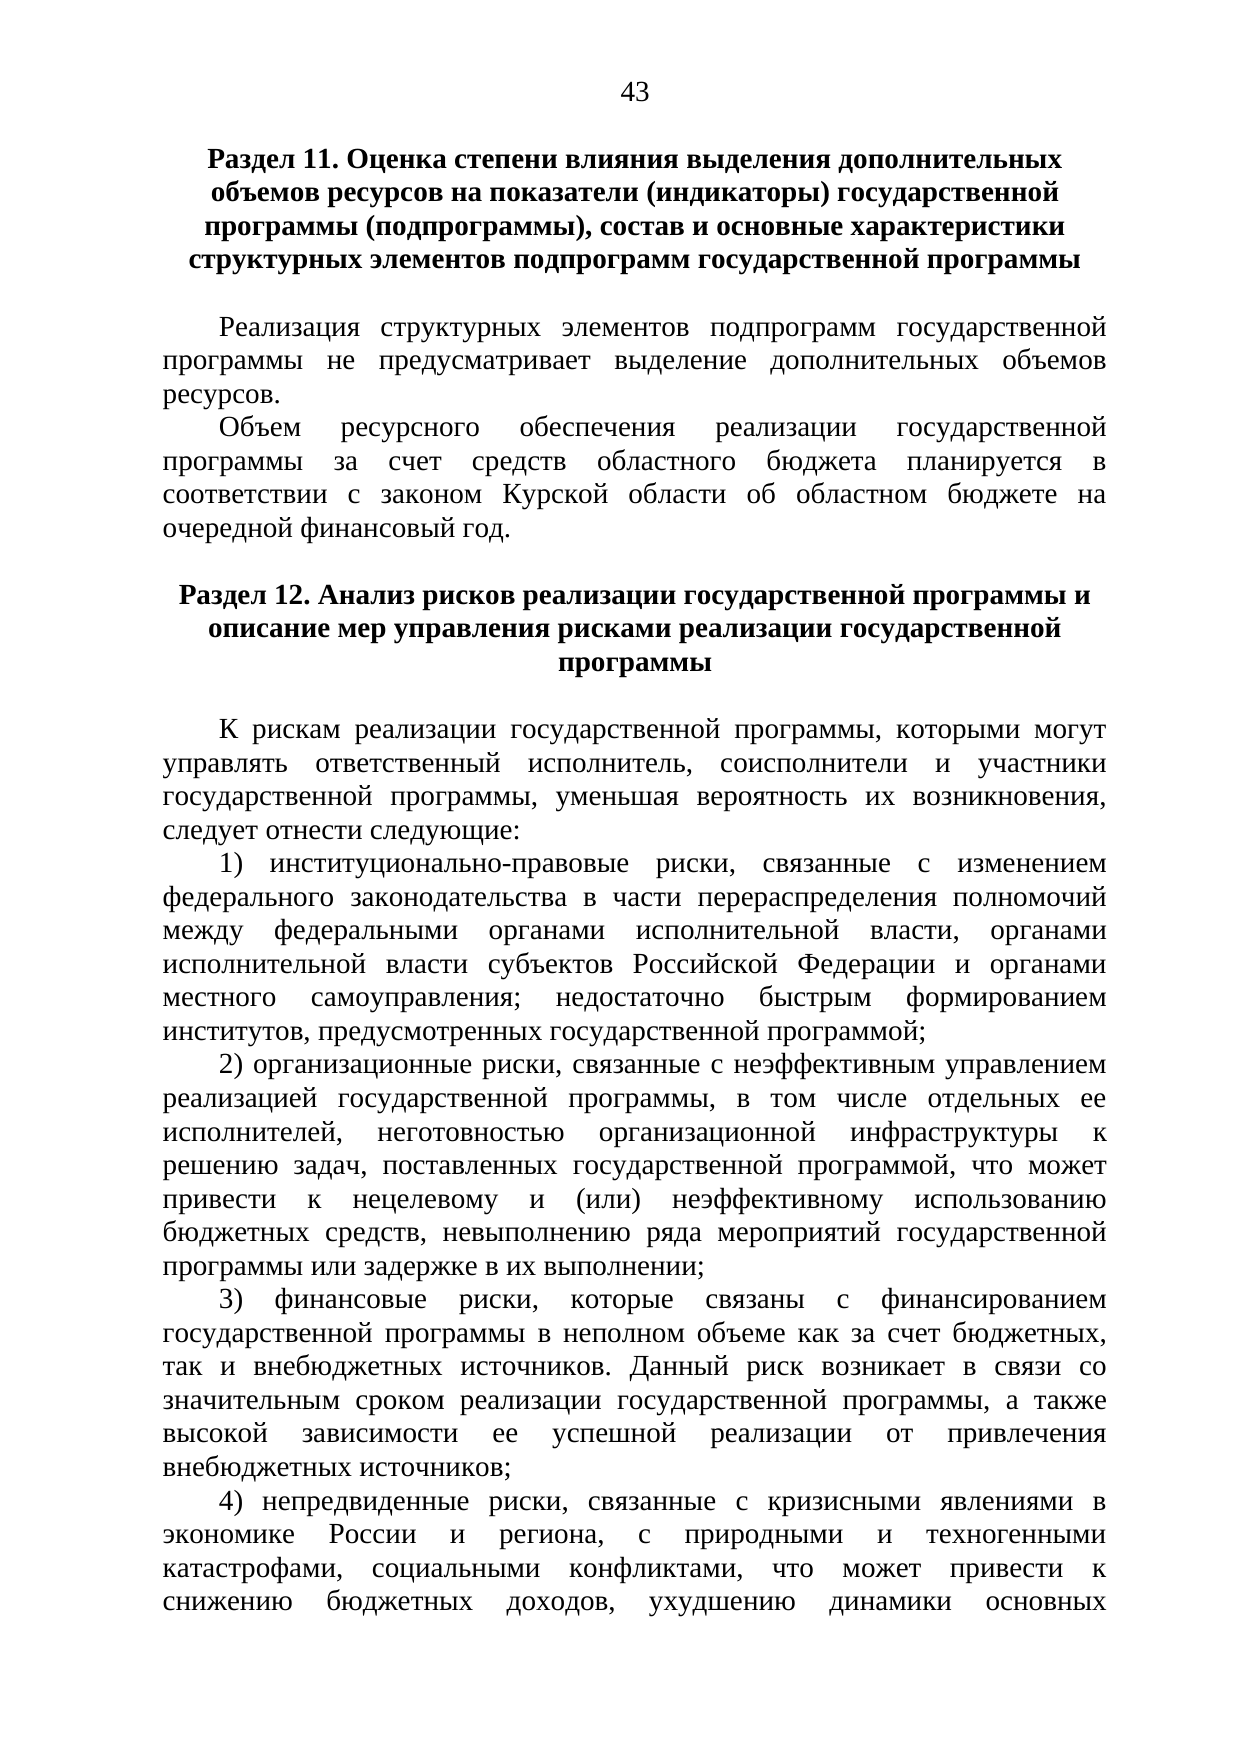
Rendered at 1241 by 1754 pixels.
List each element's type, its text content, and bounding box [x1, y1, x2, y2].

text Объем ресурсного обеспечения реализации государственной программы за счет средств областного бюджета планируется в соответствии с законом Курской области об областном бюджете на очередной финансовый год. [162, 409, 1107, 543]
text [162, 1483, 1107, 1617]
text 2) организационные риски, связанные с неэффективным управлением реализацией государственной программы, в том числе отдельных ее исполнителей, неготовностью организационной инфраструктуры к решению задач, поставленных государственной программой, что может привести к нецелевому и (или) неэффективному использованию бюджетных средств, невыполнению ряда мероприятий государственной программы или задержке в их выполнении; [162, 1047, 1107, 1281]
text 3) финансовые риски, которые связаны с финансированием государственной программы в неполном объеме как за счет бюджетных, так и внебюджетных источников. Данный риск возникает в связи со значительным сроком реализации государственной программы, а также высокой зависимости ее успешной реализации от привлечения внебюджетных источников; [162, 1281, 1107, 1483]
text К рискам реализации государственной программы, которыми могут управлять ответственный исполнитель, соисполнители и участники государственной программы, уменьшая вероятность их возникновения, следует отнести следующие: [162, 711, 1107, 845]
text Раздел 11. Оценка степени влияния выделения дополнительных объемов ресурсов на показатели (индикаторы) государственной программы (подпрограммы), состав и основные характеристики структурных элементов подпрограмм государственной программы [162, 141, 1107, 275]
text Реализация структурных элементов подпрограмм государственной программы не предусматривает выделение дополнительных объемов ресурсов. [162, 309, 1107, 409]
text 1) институционально-правовые риски, связанные с изменением федерального законодательства в части перераспределения полномочий между федеральными органами исполнительной власти, органами исполнительной власти субъектов Российской Федерации и органами местного самоуправления; недостаточно быстрым формированием институтов, предусмотренных государственной программой; [162, 845, 1107, 1047]
text Раздел 12. Анализ рисков реализации государственной программы и описание мер управления рисками реализации государственной программы [162, 577, 1107, 678]
